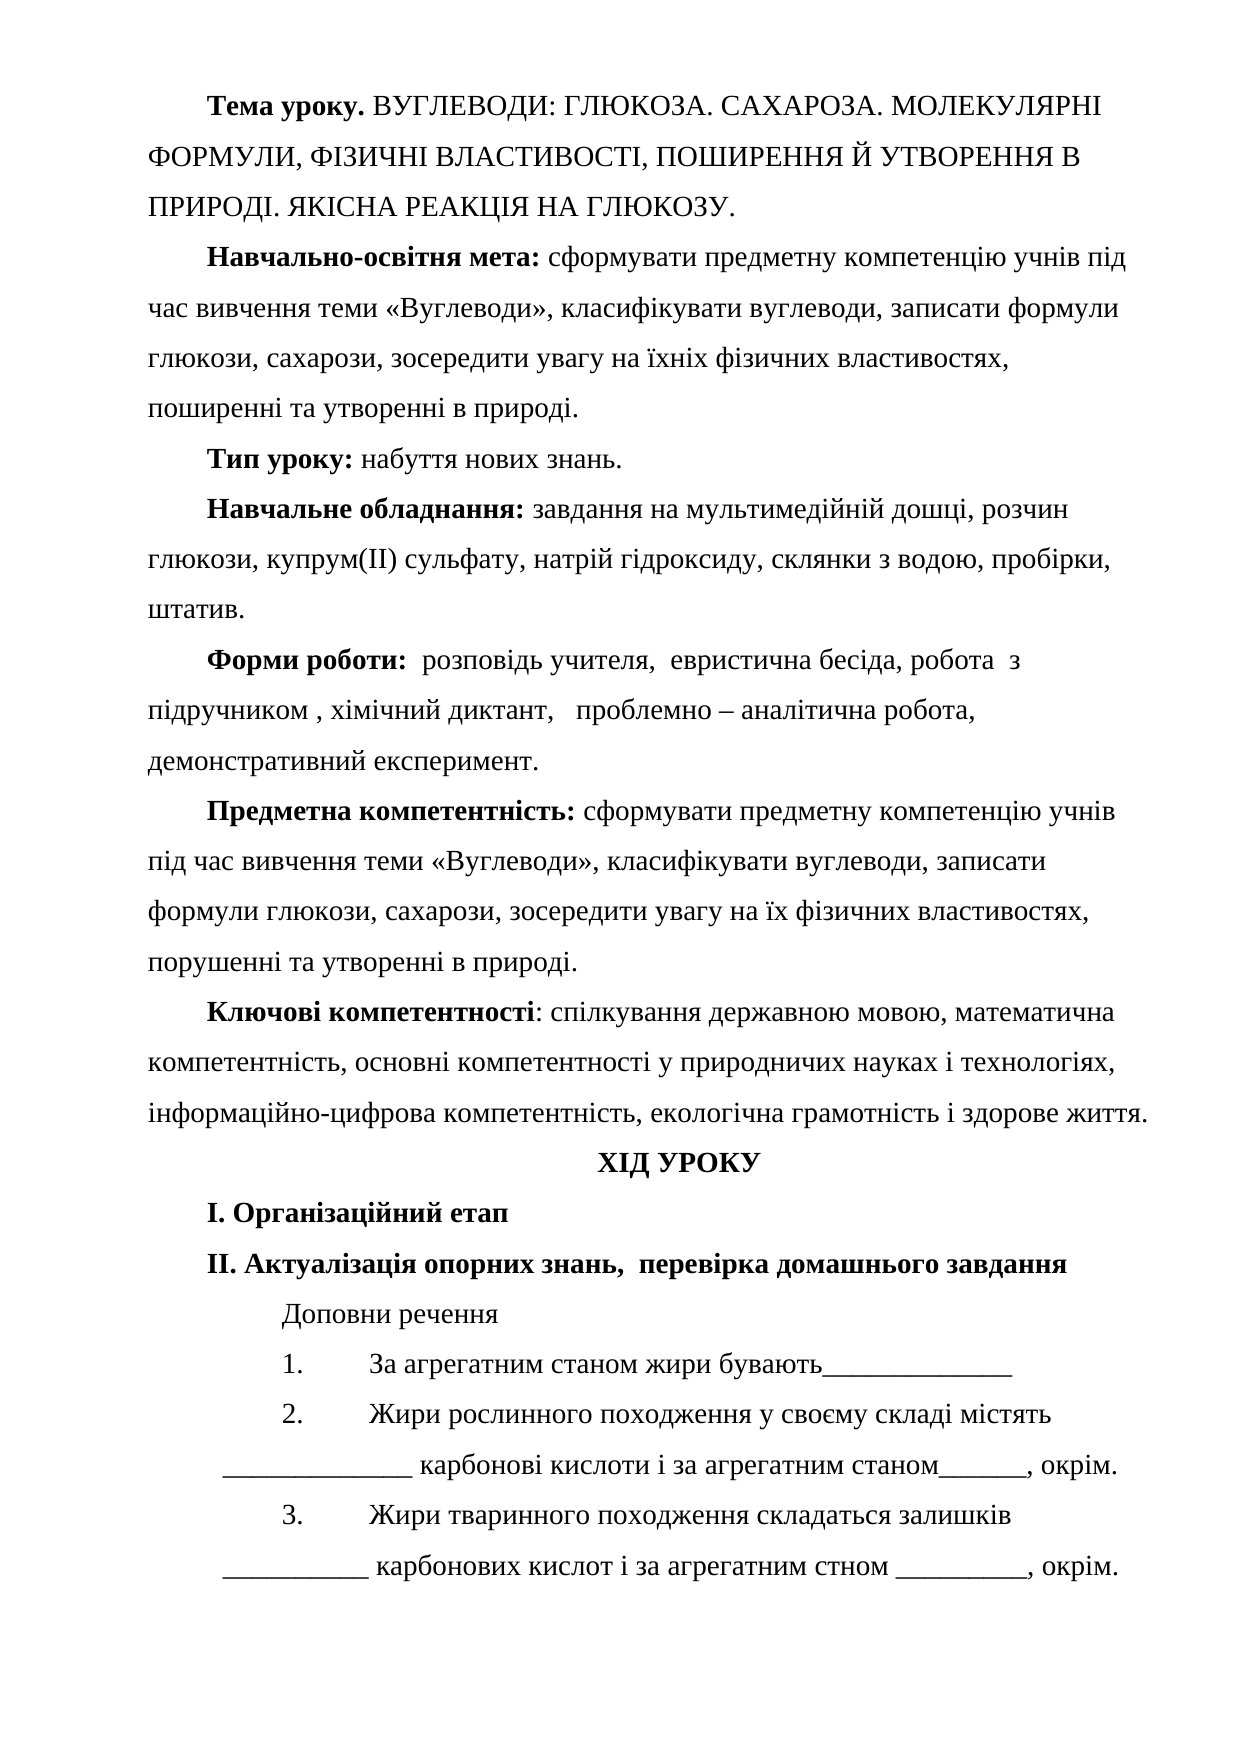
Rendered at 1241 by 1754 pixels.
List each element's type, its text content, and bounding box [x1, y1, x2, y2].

text І. Організаційний етап [148, 1195, 1152, 1229]
text ХІД УРОКУ [148, 1145, 1152, 1179]
list Жири рослинного походження у своєму складі містять _____________ карбонові кислоти і за агрегатним станом______, окрім. [223, 1397, 1152, 1481]
text Тема уроку. ВУГЛЕВОДИ: ГЛЮКОЗА. САХАРОЗА. МОЛЕКУЛЯРНІ ФОРМУЛИ, ФІЗИЧНІ ВЛАСТИВОСТІ, ПОШИРЕННЯ Й УТВОРЕННЯ В ПРИРОДІ. ЯКІСНА РЕАКЦІЯ НА ГЛЮКОЗУ. [148, 88, 1152, 223]
text ІІ. Актуалізація опорних знань, перевірка домашнього завдання [148, 1246, 1152, 1279]
list За агрегатним станом жири бувають_____________ [223, 1346, 1152, 1380]
text Ключові компетентності: спілкування державною мовою, математична компетентність, основні компетентності у природничих науках і технологіях, інформаційно-цифрова компетентність, екологічна грамотність і здорове життя. [148, 994, 1152, 1128]
text Предметна компетентність: сформувати предметну компетенцію учнів під час вивчення теми «Вуглеводи», класифікувати вуглеводи, записати формули глюкози, сахарози, зосередити увагу на їх фізичних властивостях, порушенні та утворенні в природі. [148, 793, 1152, 977]
list Жири тваринного походження складаться залишків __________ карбонових кислот і за агрегатним стном _________, окрім. [223, 1497, 1152, 1581]
text Навчально-освітня мета: сформувати предметну компетенцію учнів під час вивчення теми «Вуглеводи», класифікувати вуглеводи, записати формули глюкози, сахарози, зосередити увагу на їхніх фізичних властивостях, поширенні та утворенні в природі. [148, 239, 1152, 424]
list Доповни речення [223, 1296, 1152, 1329]
text Тип уроку: набуття нових знань. [148, 441, 1152, 474]
text Навчальне обладнання: завдання на мультимедійній дошці, розчин глюкози, купрум(ІІ) сульфату, натрій гідроксиду, склянки з водою, пробірки, штатив. [148, 491, 1152, 625]
text Форми роботи: розповідь учителя, евристична бесіда, робота з підручником , хімічний диктант, проблемно – аналітична робота, демонстративний експеримент. [148, 642, 1152, 776]
